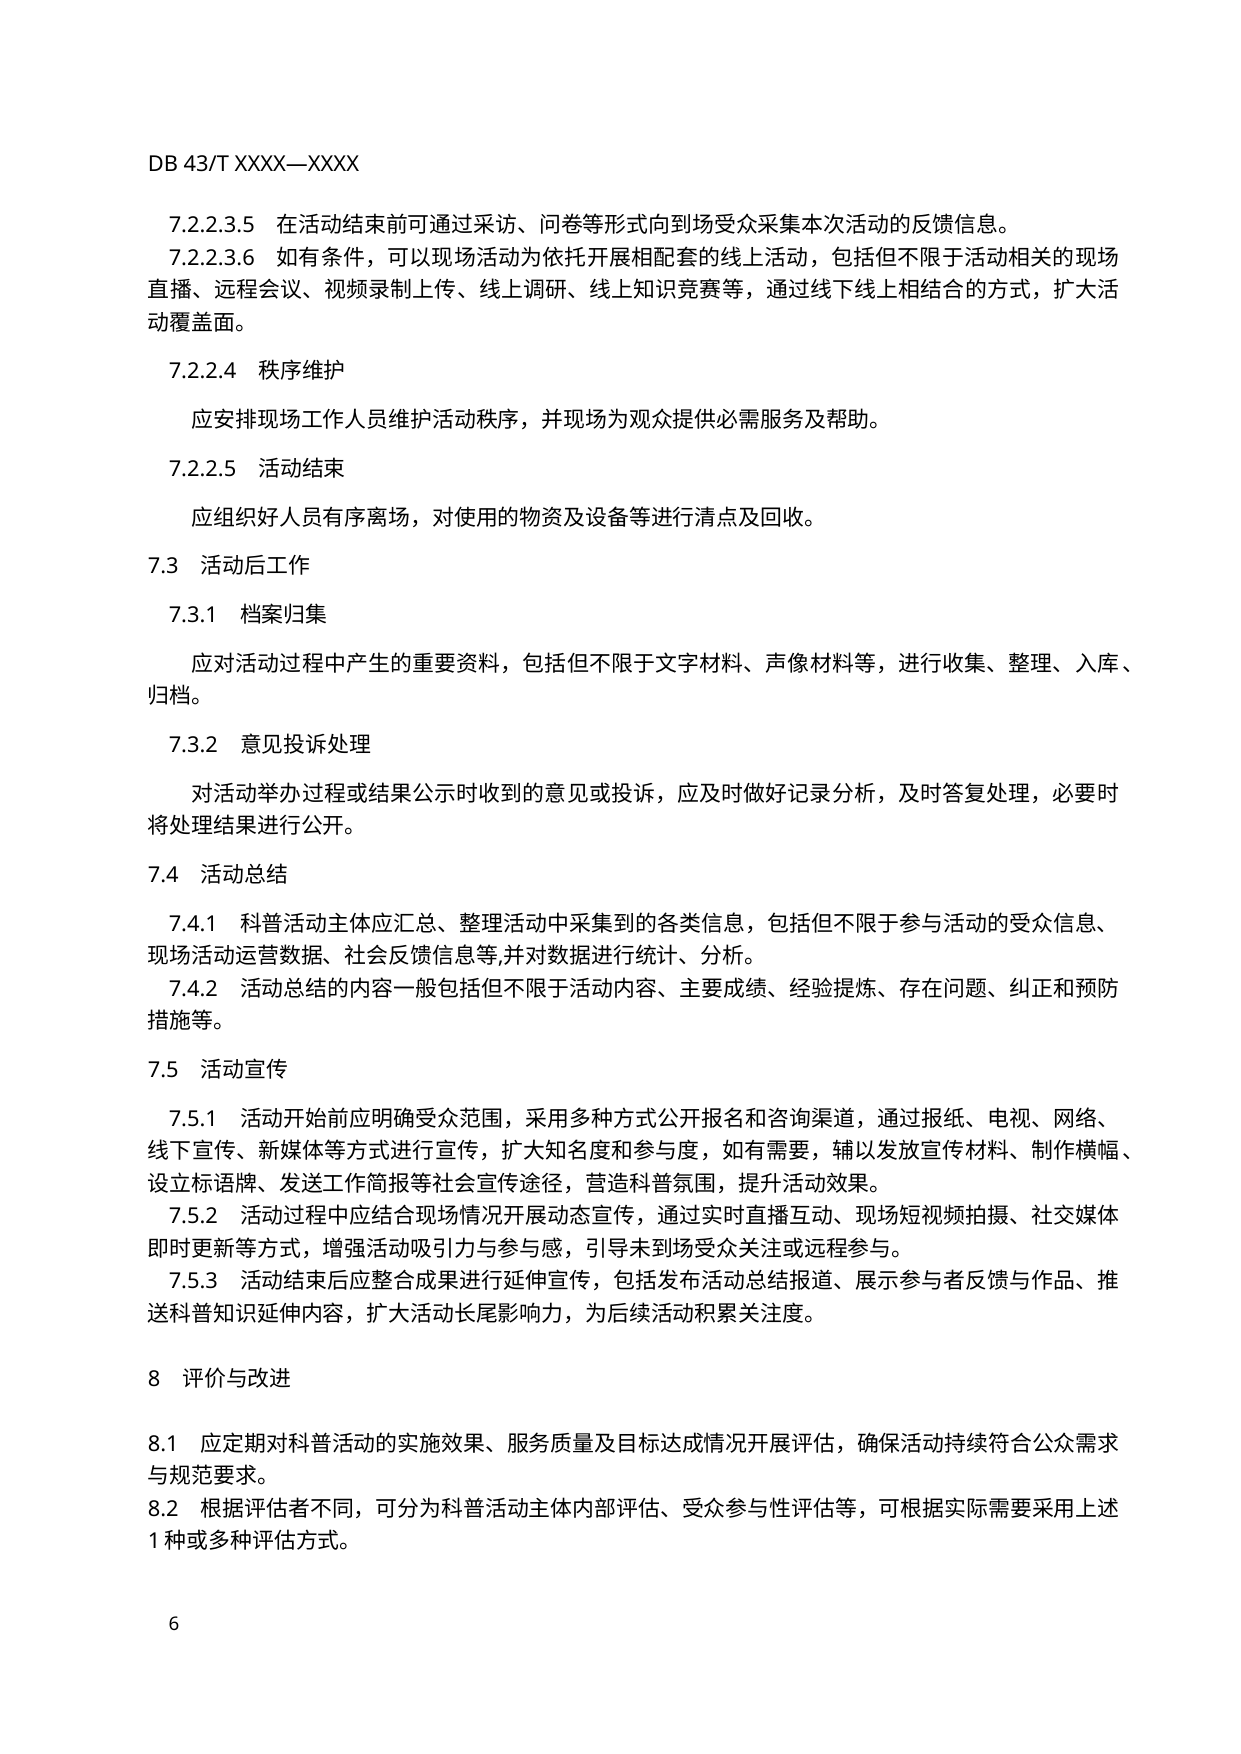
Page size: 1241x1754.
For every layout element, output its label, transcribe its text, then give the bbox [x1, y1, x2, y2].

text 应安排现场工作人员维护活动秩序，并现场为观众提供必需服务及帮助。 [148, 402, 1122, 434]
text 如有条件，可以现场活动为依托开展相配套的线上活动，包括但不限于活动相关的现场直播、远程会议、视频录制上传、线上调研、线上知识竞赛等，通过线下线上相结合的方式，扩大活动覆盖面。 [148, 239, 1122, 337]
text 活动总结 [148, 857, 1122, 889]
text 对活动举办过程或结果公示时收到的意见或投诉，应及时做好记录分析，及时答复处理，必要时将处理结果进行公开。 [148, 776, 1122, 841]
text 活动宣传 [148, 1052, 1122, 1084]
text 应定期对科普活动的实施效果、服务质量及目标达成情况开展评估，确保活动持续符合公众需求与规范要求。 [148, 1426, 1122, 1491]
text 活动总结的内容一般包括但不限于活动内容、主要成绩、经验提炼、存在问题、纠正和预防措施等。 [148, 971, 1122, 1036]
text 秩序维护 [148, 353, 1122, 386]
text 意见投诉处理 [148, 727, 1122, 759]
text 活动后工作 [148, 548, 1122, 581]
text 档案归集 [148, 597, 1122, 629]
text 活动结束后应整合成果进行延伸宣传，包括发布活动总结报道、展示参与者反馈与作品、推送科普知识延伸内容，扩大活动长尾影响力，为后续活动积累关注度。 [148, 1263, 1122, 1328]
text 根据评估者不同，可分为科普活动主体内部评估、受众参与性评估等，可根据实际需要采用上述1种或多种评估方式。 [148, 1491, 1122, 1556]
text 活动开始前应明确受众范围，采用多种方式公开报名和咨询渠道，通过报纸、电视、网络、线下宣传、新媒体等方式进行宣传，扩大知名度和参与度，如有需要，辅以发放宣传材料、制作横幅、设立标语牌、发送工作简报等社会宣传途径，营造科普氛围，提升活动效果。 [148, 1101, 1122, 1198]
text 评价与改进 [148, 1361, 1122, 1393]
text 应对活动过程中产生的重要资料，包括但不限于文字材料、声像材料等，进行收集、整理、入库、归档。 [148, 646, 1122, 711]
text 在活动结束前可通过采访、问卷等形式向到场受众采集本次活动的反馈信息。 [148, 207, 1122, 239]
text 科普活动主体应汇总、整理活动中采集到的各类信息，包括但不限于参与活动的受众信息、现场活动运营数据、社会反馈信息等,并对数据进行统计、分析。 [148, 906, 1122, 971]
text 活动结束 [148, 451, 1122, 483]
text 应组织好人员有序离场，对使用的物资及设备等进行清点及回收。 [148, 499, 1122, 532]
text 活动过程中应结合现场情况开展动态宣传，通过实时直播互动、现场短视频拍摄、社交媒体即时更新等方式，增强活动吸引力与参与感，引导未到场受众关注或远程参与。 [148, 1198, 1122, 1263]
